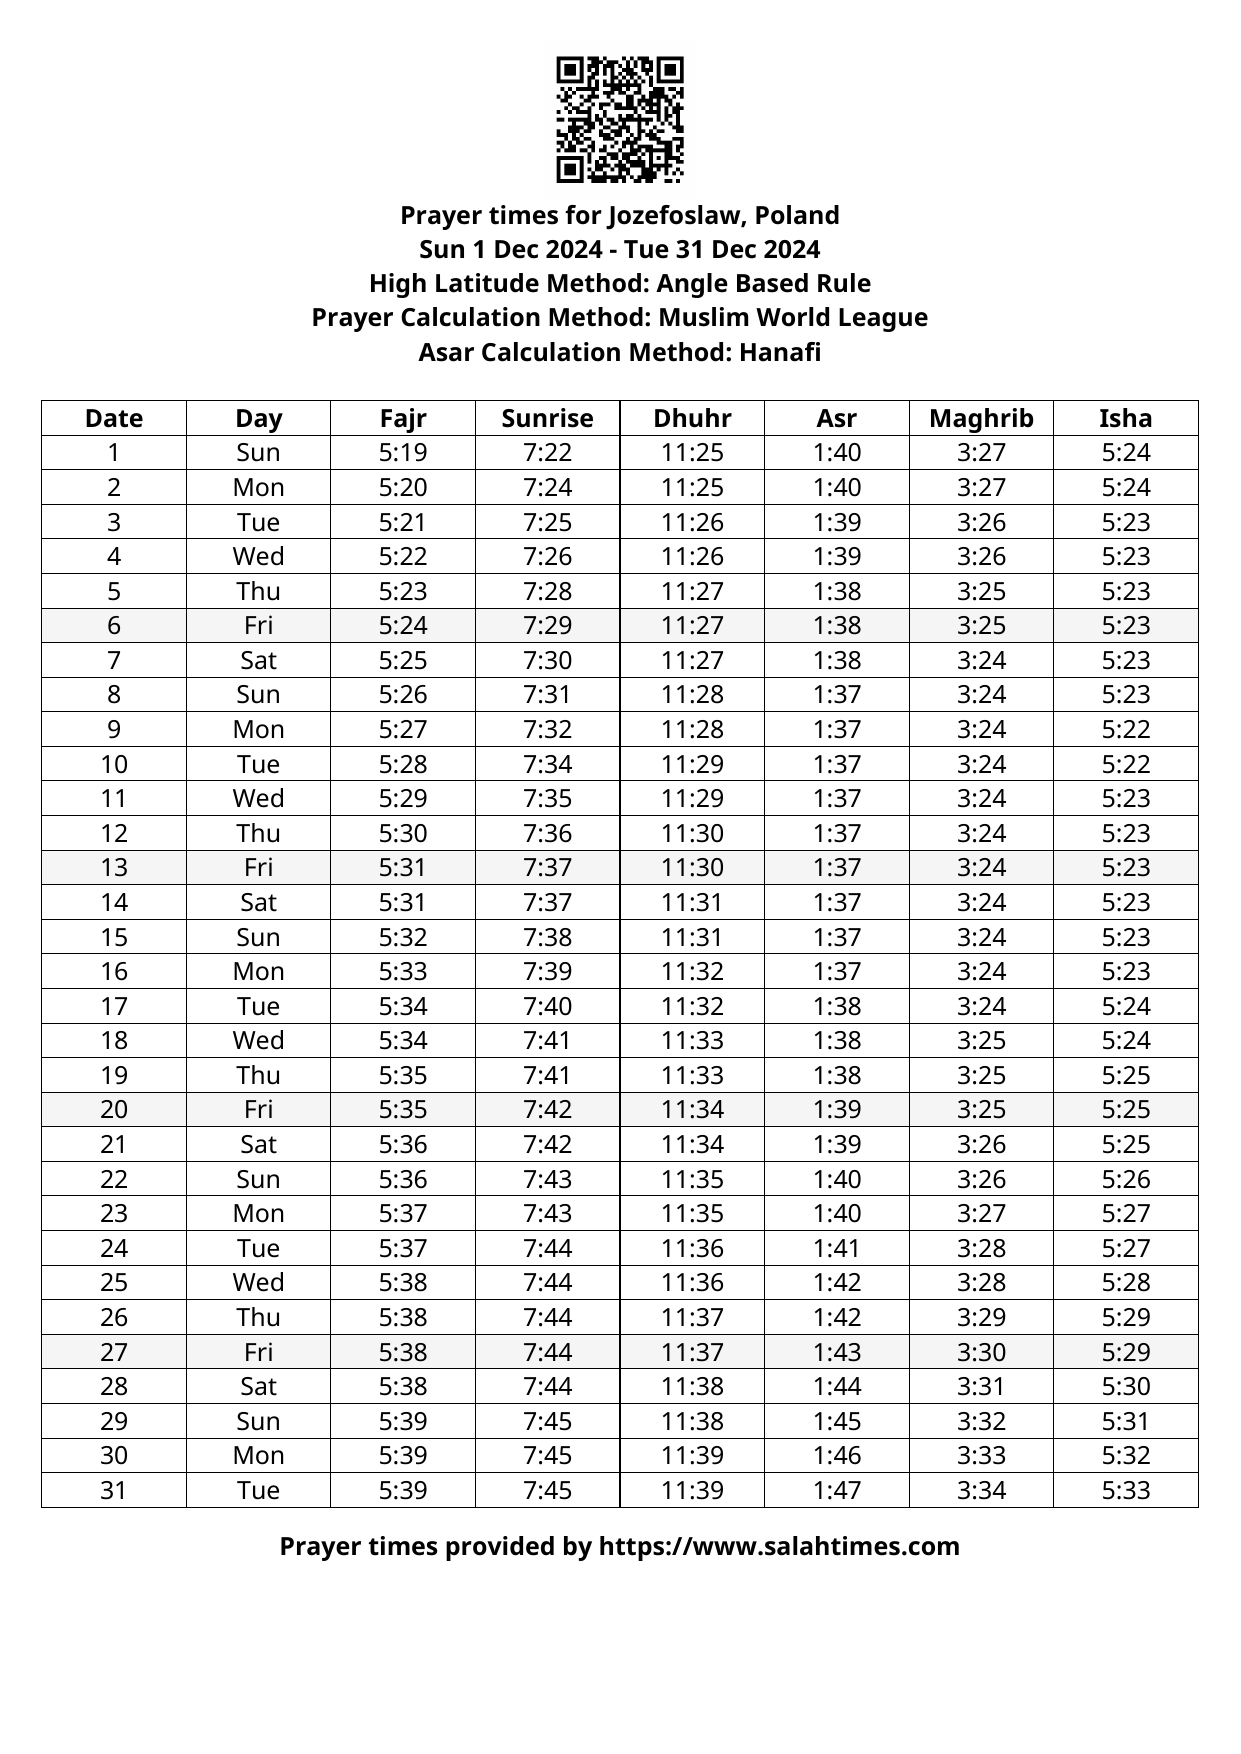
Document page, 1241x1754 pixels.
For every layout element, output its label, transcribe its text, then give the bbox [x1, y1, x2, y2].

table_cell 3:24 [910, 781, 1053, 815]
table_cell 1:38 [765, 609, 909, 642]
table_cell 11:36 [621, 1266, 764, 1299]
table_cell 1:44 [765, 1369, 909, 1403]
table_cell 3:26 [910, 539, 1053, 573]
table_cell 5:25 [331, 643, 475, 677]
table_header Maghrib [910, 401, 1053, 434]
table_cell 4 [42, 539, 186, 573]
table_cell 3:33 [910, 1439, 1053, 1472]
text Asar Calculation Method: Hanafi [42, 334, 1198, 368]
table_cell Wed [187, 781, 330, 815]
table_cell 5:19 [331, 436, 475, 469]
table_cell Thu [187, 1300, 330, 1334]
table_cell 5:37 [331, 1196, 475, 1230]
table_cell 11:39 [621, 1439, 764, 1472]
table_cell 7:44 [476, 1266, 619, 1299]
table_cell 3:26 [910, 1127, 1053, 1161]
table_cell 5:37 [331, 1231, 475, 1264]
table_cell 5:24 [1054, 1024, 1198, 1057]
table_cell 5:24 [1054, 436, 1198, 469]
table_cell 11:34 [621, 1127, 764, 1161]
table_cell 1:42 [765, 1266, 909, 1299]
table_cell 1:39 [765, 505, 909, 538]
table_cell Tue [187, 1231, 330, 1264]
table_cell 1:40 [765, 1196, 909, 1230]
table_cell 7:28 [476, 574, 619, 607]
table_cell 7:22 [476, 436, 619, 469]
table_cell 11:32 [621, 989, 764, 1022]
table_cell 28 [42, 1369, 186, 1403]
table_cell 1:46 [765, 1439, 909, 1472]
table_cell 7:44 [476, 1300, 619, 1334]
table_cell 11:36 [621, 1231, 764, 1264]
table_cell 1:39 [765, 1093, 909, 1126]
table_cell 27 [42, 1335, 186, 1368]
table_cell 7:41 [476, 1058, 619, 1092]
text High Latitude Method: Angle Based Rule [42, 266, 1198, 300]
table_cell 5:23 [1054, 643, 1198, 677]
table_cell 1:39 [765, 539, 909, 573]
table_cell 14 [42, 885, 186, 919]
table_cell 5:38 [331, 1300, 475, 1334]
table_cell 7:43 [476, 1196, 619, 1230]
table_cell 11:35 [621, 1162, 764, 1195]
table_cell 1:38 [765, 989, 909, 1022]
table_cell 5:23 [1054, 678, 1198, 711]
table_cell Wed [187, 539, 330, 573]
table_cell 6 [42, 609, 186, 642]
table_cell 11:28 [621, 712, 764, 746]
table_cell Tue [187, 989, 330, 1022]
table_cell 11:27 [621, 574, 764, 607]
table_cell 3:28 [910, 1231, 1053, 1264]
table_header Asr [765, 401, 909, 434]
table_cell 1:43 [765, 1335, 909, 1368]
table_cell 5:33 [1054, 1473, 1198, 1507]
table_cell 5:38 [331, 1266, 475, 1299]
table_cell 7:35 [476, 781, 619, 815]
table_cell 15 [42, 920, 186, 953]
table_cell 1:37 [765, 816, 909, 849]
text Prayer times provided by https://www.salahtimes.com [42, 1528, 1198, 1563]
table_cell 1:42 [765, 1300, 909, 1334]
table_header Date [42, 401, 186, 434]
table_cell 3:25 [910, 609, 1053, 642]
table_cell 5:27 [331, 712, 475, 746]
table_cell 24 [42, 1231, 186, 1264]
table_cell 5:22 [1054, 747, 1198, 780]
table_cell Mon [187, 1196, 330, 1230]
table_cell 11:37 [621, 1335, 764, 1368]
table_cell 3:26 [910, 505, 1053, 538]
table_header Sunrise [476, 401, 619, 434]
table_cell 5 [42, 574, 186, 607]
table_cell Mon [187, 1439, 330, 1472]
table_cell Sun [187, 678, 330, 711]
table_cell 7:38 [476, 920, 619, 953]
table_cell 5:23 [1054, 539, 1198, 573]
table_cell 5:39 [331, 1404, 475, 1437]
table_cell 3:25 [910, 1024, 1053, 1057]
table_cell 1:38 [765, 1024, 909, 1057]
table_cell 5:23 [1054, 851, 1198, 884]
table_cell 7:37 [476, 851, 619, 884]
table_cell 3:26 [910, 1162, 1053, 1195]
table_cell 11:25 [621, 470, 764, 504]
table_cell 3:24 [910, 643, 1053, 677]
table_cell 5:34 [331, 1024, 475, 1057]
table_cell 1 [42, 436, 186, 469]
table_cell 3:24 [910, 954, 1053, 988]
table_cell 7:45 [476, 1404, 619, 1437]
table_cell 1:45 [765, 1404, 909, 1437]
table_cell 5:23 [1054, 816, 1198, 849]
table_cell 5:36 [331, 1127, 475, 1161]
table_cell Sun [187, 436, 330, 469]
table_cell 3:25 [910, 1093, 1053, 1126]
table_cell 3 [42, 505, 186, 538]
table_cell 5:27 [1054, 1196, 1198, 1230]
table_cell 17 [42, 989, 186, 1022]
table_cell 11 [42, 781, 186, 815]
table_cell 5:36 [331, 1162, 475, 1195]
table_cell 3:28 [910, 1266, 1053, 1299]
table_cell 5:27 [1054, 1231, 1198, 1264]
table_cell 9 [42, 712, 186, 746]
table_cell 11:27 [621, 643, 764, 677]
table_cell 22 [42, 1162, 186, 1195]
table_cell 11:34 [621, 1093, 764, 1126]
table_cell 11:32 [621, 954, 764, 988]
table_cell Fri [187, 851, 330, 884]
table_cell 5:29 [1054, 1300, 1198, 1334]
table_cell Mon [187, 954, 330, 988]
table_cell 12 [42, 816, 186, 849]
table_cell 3:27 [910, 436, 1053, 469]
table_cell 10 [42, 747, 186, 780]
table_cell 7:45 [476, 1473, 619, 1507]
table_cell 5:23 [1054, 920, 1198, 953]
table_cell Thu [187, 574, 330, 607]
table_cell 11:27 [621, 609, 764, 642]
table_cell 5:26 [1054, 1162, 1198, 1195]
table_cell 21 [42, 1127, 186, 1161]
table_cell 1:47 [765, 1473, 909, 1507]
table_cell 11:30 [621, 851, 764, 884]
table_cell 1:38 [765, 574, 909, 607]
table_header Isha [1054, 401, 1198, 434]
table_cell Tue [187, 1473, 330, 1507]
table_cell 7:43 [476, 1162, 619, 1195]
table_cell Mon [187, 470, 330, 504]
table_cell 1:41 [765, 1231, 909, 1264]
table_cell 11:29 [621, 781, 764, 815]
table_cell 7:44 [476, 1369, 619, 1403]
table_cell 7:34 [476, 747, 619, 780]
text Sun 1 Dec 2024 - Tue 31 Dec 2024 [42, 232, 1198, 266]
table_cell 7:25 [476, 505, 619, 538]
table_cell 3:25 [910, 1058, 1053, 1092]
table_cell 7:36 [476, 816, 619, 849]
table_cell Sat [187, 1369, 330, 1403]
table_cell 1:37 [765, 885, 909, 919]
table_cell 23 [42, 1196, 186, 1230]
table_cell Tue [187, 747, 330, 780]
table_cell 7:24 [476, 470, 619, 504]
table_cell 5:31 [331, 885, 475, 919]
table_cell 7 [42, 643, 186, 677]
table_cell Tue [187, 505, 330, 538]
table_cell 7:32 [476, 712, 619, 746]
table_cell 5:28 [331, 747, 475, 780]
table_cell 5:33 [331, 954, 475, 988]
table_cell 3:32 [910, 1404, 1053, 1437]
table_cell 7:37 [476, 885, 619, 919]
table_cell 7:45 [476, 1439, 619, 1472]
table_cell 5:22 [331, 539, 475, 573]
table_cell 5:32 [1054, 1439, 1198, 1472]
table_cell 5:25 [1054, 1127, 1198, 1161]
table_cell Sat [187, 885, 330, 919]
table_cell 11:33 [621, 1024, 764, 1057]
table_cell 1:37 [765, 954, 909, 988]
table_cell Fri [187, 1335, 330, 1368]
table_cell Sat [187, 643, 330, 677]
table_cell 5:25 [1054, 1093, 1198, 1126]
table_cell 5:35 [331, 1058, 475, 1092]
text Prayer times for Jozefoslaw, Poland [42, 198, 1198, 232]
table_cell 3:24 [910, 816, 1053, 849]
table_cell 5:32 [331, 920, 475, 953]
table_cell 11:30 [621, 816, 764, 849]
table_cell 5:34 [331, 989, 475, 1022]
table_cell 5:35 [331, 1093, 475, 1126]
table_cell 11:25 [621, 436, 764, 469]
table_cell 5:23 [331, 574, 475, 607]
table_cell 1:40 [765, 470, 909, 504]
table_cell 3:24 [910, 989, 1053, 1022]
table_cell Mon [187, 712, 330, 746]
table_cell Fri [187, 609, 330, 642]
table_cell 5:25 [1054, 1058, 1198, 1092]
table_cell 5:30 [1054, 1369, 1198, 1403]
table_cell 1:37 [765, 678, 909, 711]
table_cell 5:29 [1054, 1335, 1198, 1368]
table_cell 29 [42, 1404, 186, 1437]
table_cell 7:42 [476, 1093, 619, 1126]
table_cell 11:35 [621, 1196, 764, 1230]
table_cell 1:38 [765, 643, 909, 677]
text Prayer Calculation Method: Muslim World League [42, 300, 1198, 334]
table_cell 11:29 [621, 747, 764, 780]
table_cell Sun [187, 1162, 330, 1195]
table_cell 5:23 [1054, 885, 1198, 919]
table_cell 30 [42, 1439, 186, 1472]
table_cell 5:39 [331, 1439, 475, 1472]
table_cell 5:24 [331, 609, 475, 642]
table_cell 5:31 [331, 851, 475, 884]
table_cell 11:26 [621, 505, 764, 538]
table_cell 1:37 [765, 712, 909, 746]
table_cell 1:37 [765, 920, 909, 953]
table_cell 1:38 [765, 1058, 909, 1092]
table_cell 5:39 [331, 1473, 475, 1507]
table_cell 5:28 [1054, 1266, 1198, 1299]
table_cell 7:29 [476, 609, 619, 642]
table_cell Wed [187, 1266, 330, 1299]
table_cell Sun [187, 1404, 330, 1437]
table_cell 5:20 [331, 470, 475, 504]
table_cell 3:24 [910, 712, 1053, 746]
table_cell 5:23 [1054, 574, 1198, 607]
table_cell 3:29 [910, 1300, 1053, 1334]
table_cell Sun [187, 920, 330, 953]
table_cell 5:29 [331, 781, 475, 815]
table_cell 5:23 [1054, 781, 1198, 815]
table_cell 5:38 [331, 1335, 475, 1368]
table_cell 3:30 [910, 1335, 1053, 1368]
table_cell 3:24 [910, 747, 1053, 780]
table_cell 7:31 [476, 678, 619, 711]
table_cell 1:40 [765, 1162, 909, 1195]
table_cell 5:38 [331, 1369, 475, 1403]
table_cell 7:30 [476, 643, 619, 677]
table_cell 7:44 [476, 1335, 619, 1368]
table_cell 19 [42, 1058, 186, 1092]
table_header Day [187, 401, 330, 434]
table_cell 31 [42, 1473, 186, 1507]
table_cell 3:24 [910, 885, 1053, 919]
table_cell 11:38 [621, 1369, 764, 1403]
table_cell 13 [42, 851, 186, 884]
table_cell Sat [187, 1127, 330, 1161]
table_cell 1:39 [765, 1127, 909, 1161]
table_cell 3:27 [910, 470, 1053, 504]
table_cell Wed [187, 1024, 330, 1057]
table_cell 11:31 [621, 885, 764, 919]
table_cell 7:39 [476, 954, 619, 988]
table_cell 11:26 [621, 539, 764, 573]
table_cell 5:23 [1054, 505, 1198, 538]
table_cell 1:37 [765, 781, 909, 815]
table_cell 5:30 [331, 816, 475, 849]
table_cell 7:26 [476, 539, 619, 573]
table_cell 5:26 [331, 678, 475, 711]
picture [542, 41, 699, 198]
table_cell 25 [42, 1266, 186, 1299]
table_cell 5:24 [1054, 470, 1198, 504]
table_cell 2 [42, 470, 186, 504]
table_cell 11:31 [621, 920, 764, 953]
table_cell 5:24 [1054, 989, 1198, 1022]
table_cell 11:38 [621, 1404, 764, 1437]
table_cell 20 [42, 1093, 186, 1126]
table_cell 7:44 [476, 1231, 619, 1264]
table_cell 5:22 [1054, 712, 1198, 746]
table_cell 18 [42, 1024, 186, 1057]
table_cell 7:42 [476, 1127, 619, 1161]
table_cell 11:39 [621, 1473, 764, 1507]
table_cell Thu [187, 1058, 330, 1092]
table_cell 7:41 [476, 1024, 619, 1057]
table_cell 3:27 [910, 1196, 1053, 1230]
table_cell 3:24 [910, 920, 1053, 953]
table_cell 26 [42, 1300, 186, 1334]
table_cell 5:31 [1054, 1404, 1198, 1437]
table_cell 3:34 [910, 1473, 1053, 1507]
table_cell 3:31 [910, 1369, 1053, 1403]
table_cell 1:40 [765, 436, 909, 469]
table_header Fajr [331, 401, 475, 434]
table_cell 1:37 [765, 747, 909, 780]
table_cell 1:37 [765, 851, 909, 884]
table_cell 7:40 [476, 989, 619, 1022]
table_cell 3:24 [910, 678, 1053, 711]
table_cell 16 [42, 954, 186, 988]
table_cell 3:25 [910, 574, 1053, 607]
table_cell Fri [187, 1093, 330, 1126]
table_cell 3:24 [910, 851, 1053, 884]
table_cell Thu [187, 816, 330, 849]
table_cell 11:33 [621, 1058, 764, 1092]
table_cell 11:28 [621, 678, 764, 711]
table_header Dhuhr [621, 401, 764, 434]
table_cell 5:23 [1054, 609, 1198, 642]
table_cell 5:21 [331, 505, 475, 538]
table_cell 11:37 [621, 1300, 764, 1334]
table_cell 5:23 [1054, 954, 1198, 988]
table_cell 8 [42, 678, 186, 711]
